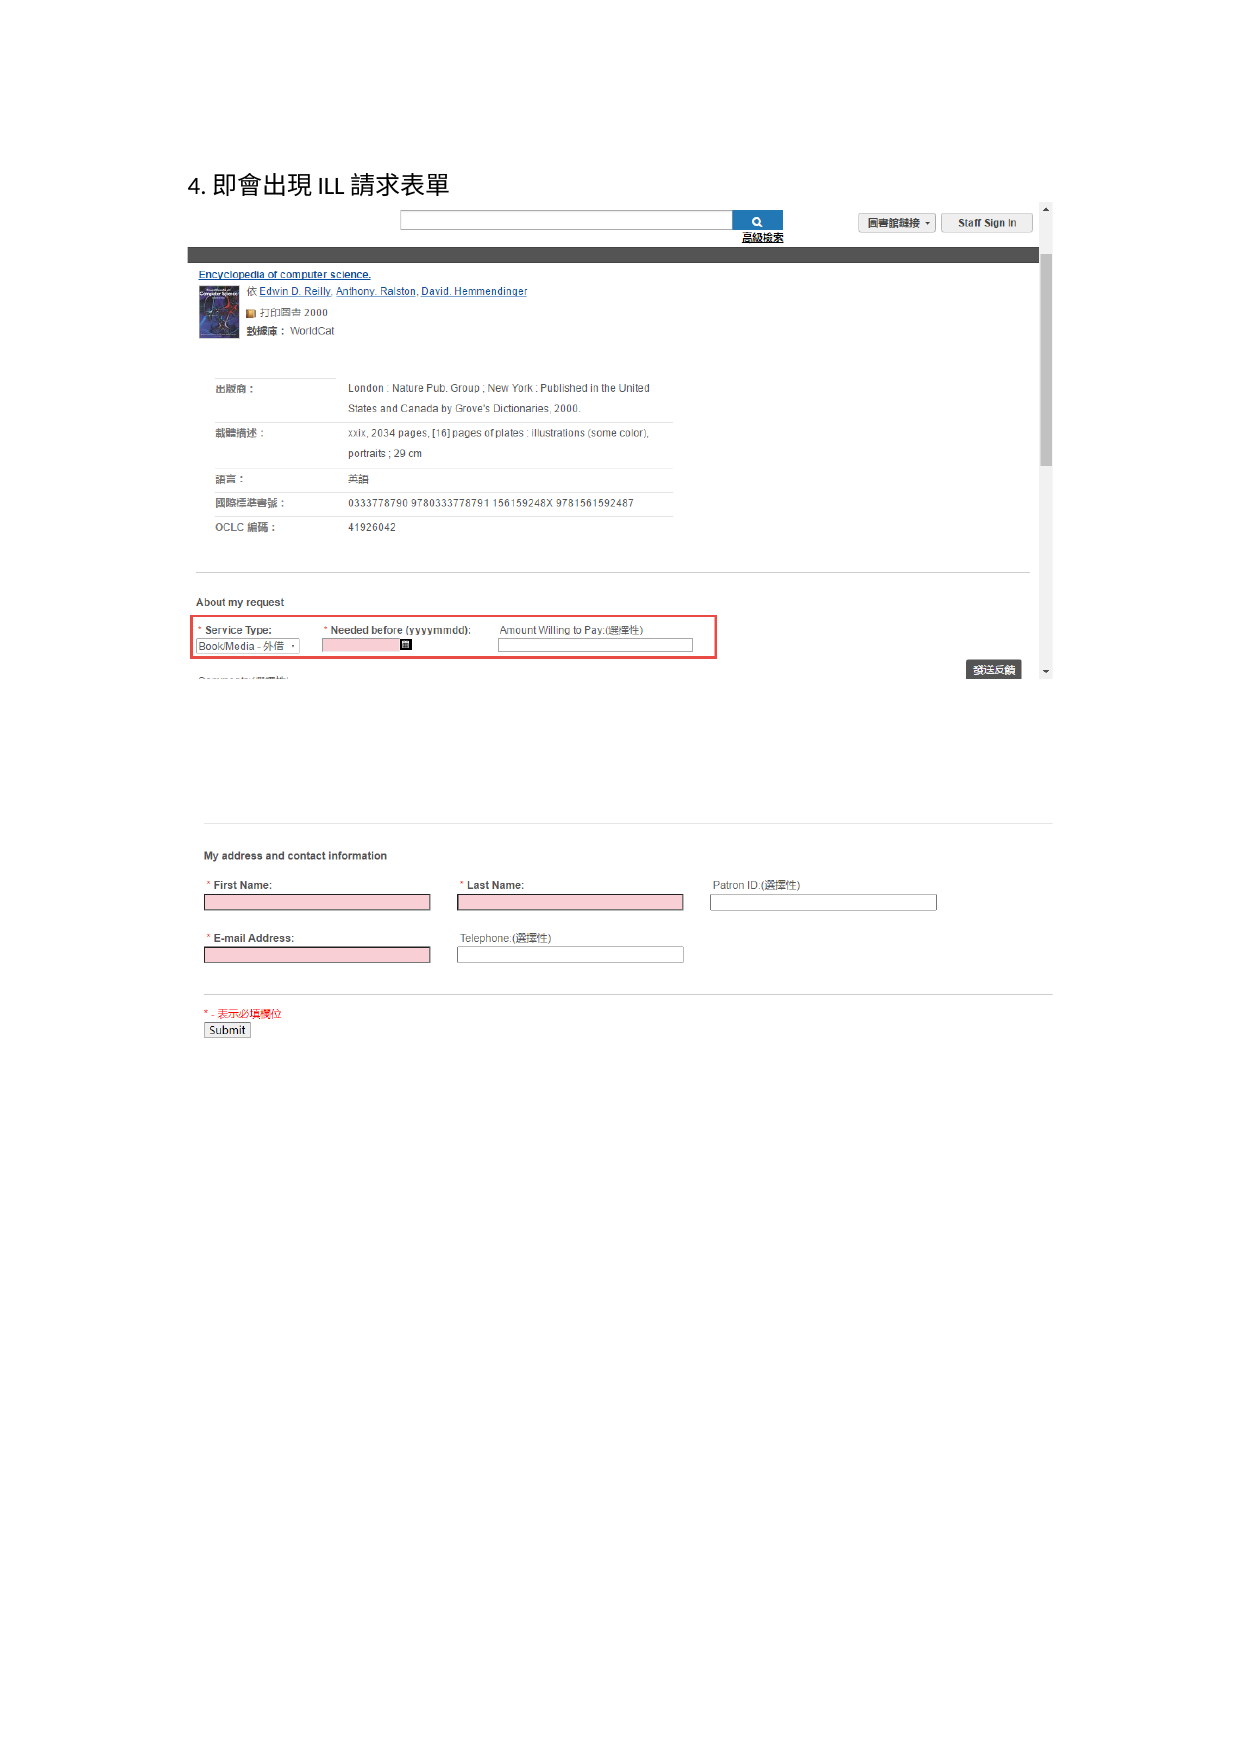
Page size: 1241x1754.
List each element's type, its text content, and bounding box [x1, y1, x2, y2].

text 4. 即會出現ILL 請求表單 [187, 164, 1053, 202]
picture [187, 802, 1053, 1070]
picture [187, 202, 1053, 679]
